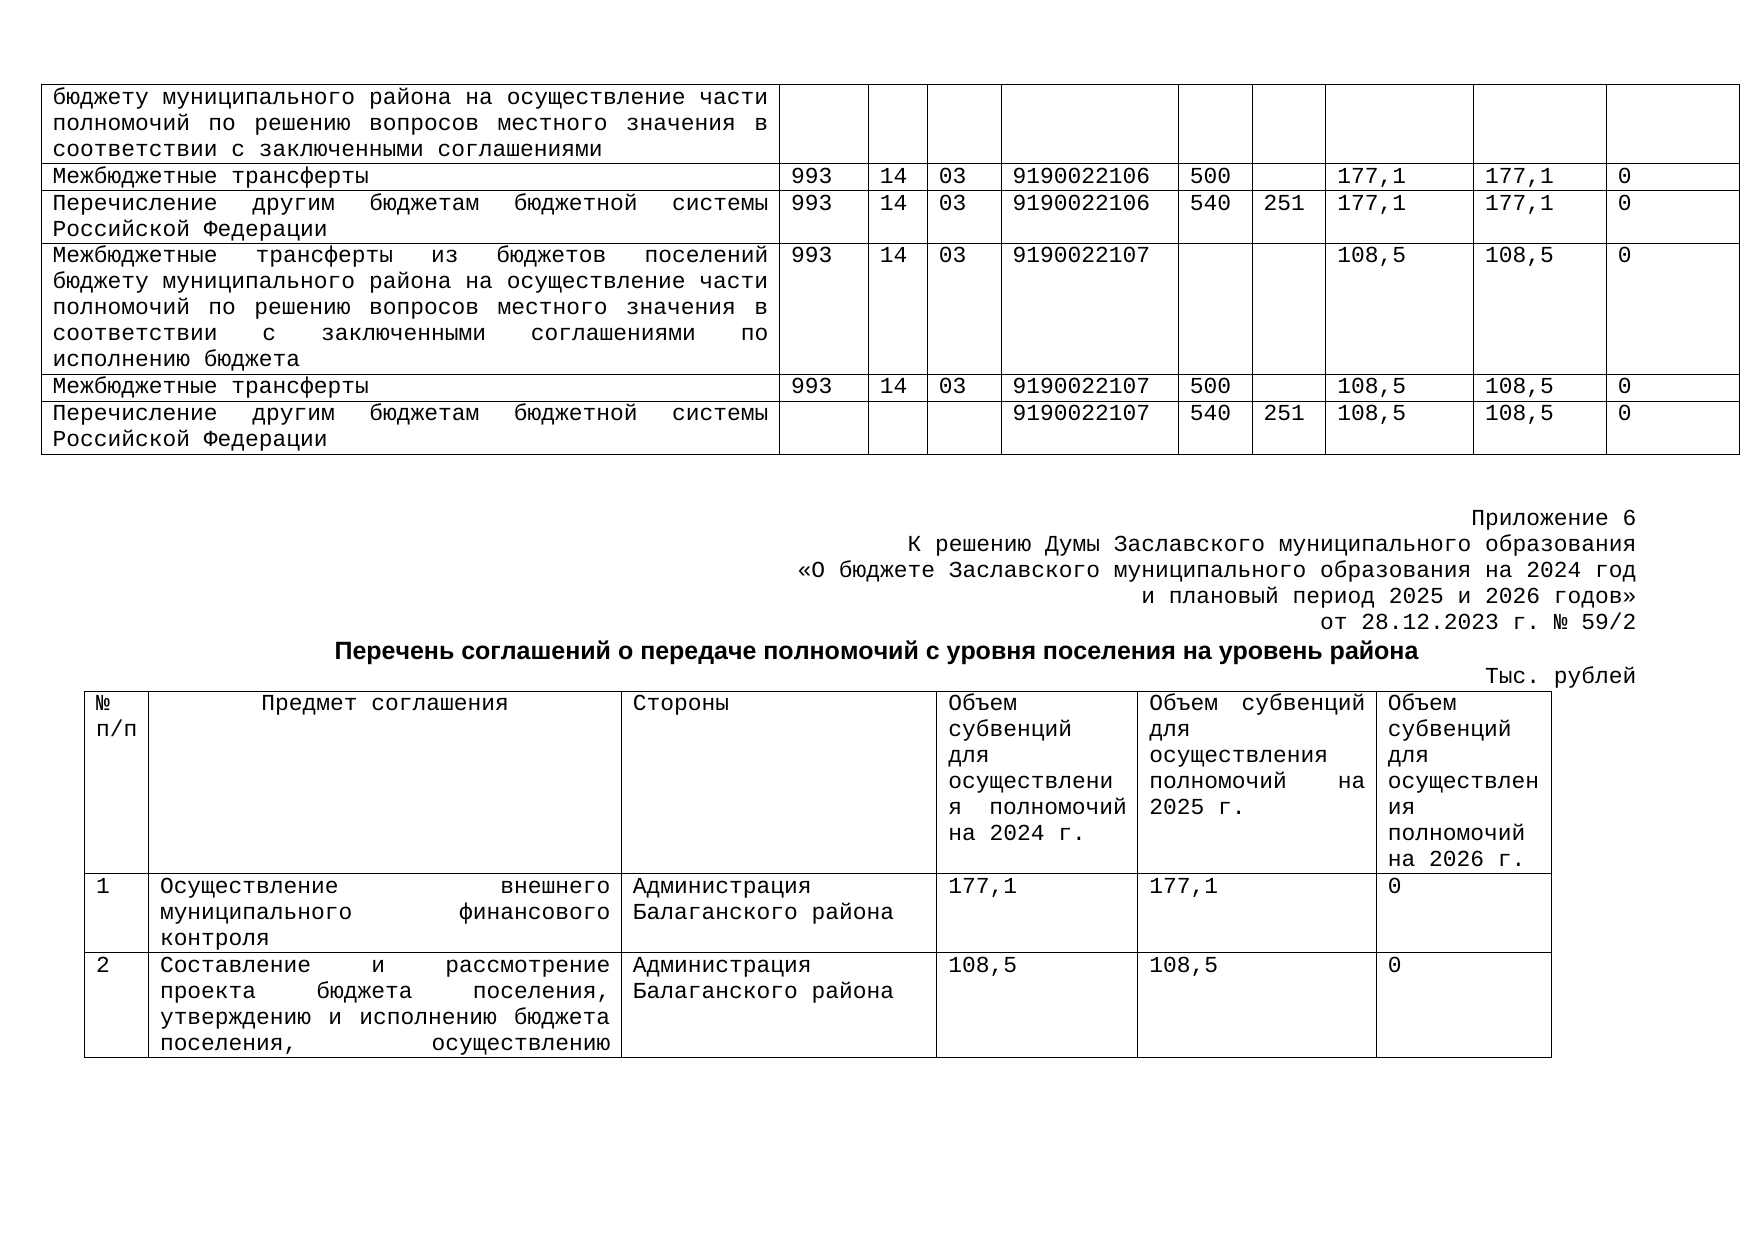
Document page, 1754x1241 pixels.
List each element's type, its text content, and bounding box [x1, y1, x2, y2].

text Приложение 6 [118, 506, 1636, 532]
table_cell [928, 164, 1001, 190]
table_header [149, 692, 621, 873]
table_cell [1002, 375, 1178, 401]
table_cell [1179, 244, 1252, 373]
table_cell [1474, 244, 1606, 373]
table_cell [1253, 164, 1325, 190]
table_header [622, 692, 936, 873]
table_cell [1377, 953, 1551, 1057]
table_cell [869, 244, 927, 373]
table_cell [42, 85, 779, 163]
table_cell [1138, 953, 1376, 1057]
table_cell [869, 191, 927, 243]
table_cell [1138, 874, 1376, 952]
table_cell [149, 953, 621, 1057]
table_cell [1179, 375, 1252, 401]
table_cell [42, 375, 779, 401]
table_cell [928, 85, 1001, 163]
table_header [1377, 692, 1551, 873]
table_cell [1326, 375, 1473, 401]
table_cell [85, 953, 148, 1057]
text Перечень соглашений о передаче полномочий с уровня поселения на уровень района [118, 636, 1636, 665]
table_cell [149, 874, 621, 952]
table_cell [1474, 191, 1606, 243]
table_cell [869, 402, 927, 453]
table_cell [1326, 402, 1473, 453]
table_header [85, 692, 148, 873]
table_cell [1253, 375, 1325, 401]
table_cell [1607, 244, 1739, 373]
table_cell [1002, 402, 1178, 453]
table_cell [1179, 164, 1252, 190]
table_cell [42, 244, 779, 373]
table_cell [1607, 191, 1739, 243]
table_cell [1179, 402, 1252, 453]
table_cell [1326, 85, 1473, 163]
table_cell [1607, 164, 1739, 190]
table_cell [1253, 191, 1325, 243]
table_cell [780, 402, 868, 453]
text от 28.12.2023 г. № 59/2 [118, 610, 1636, 636]
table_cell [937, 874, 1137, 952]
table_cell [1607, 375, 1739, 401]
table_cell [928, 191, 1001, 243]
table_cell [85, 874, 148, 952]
text Тыс. рублей [118, 665, 1636, 691]
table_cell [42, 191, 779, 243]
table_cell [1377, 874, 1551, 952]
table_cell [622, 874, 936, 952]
text и плановый период 2025 и 2026 годов» [118, 584, 1636, 610]
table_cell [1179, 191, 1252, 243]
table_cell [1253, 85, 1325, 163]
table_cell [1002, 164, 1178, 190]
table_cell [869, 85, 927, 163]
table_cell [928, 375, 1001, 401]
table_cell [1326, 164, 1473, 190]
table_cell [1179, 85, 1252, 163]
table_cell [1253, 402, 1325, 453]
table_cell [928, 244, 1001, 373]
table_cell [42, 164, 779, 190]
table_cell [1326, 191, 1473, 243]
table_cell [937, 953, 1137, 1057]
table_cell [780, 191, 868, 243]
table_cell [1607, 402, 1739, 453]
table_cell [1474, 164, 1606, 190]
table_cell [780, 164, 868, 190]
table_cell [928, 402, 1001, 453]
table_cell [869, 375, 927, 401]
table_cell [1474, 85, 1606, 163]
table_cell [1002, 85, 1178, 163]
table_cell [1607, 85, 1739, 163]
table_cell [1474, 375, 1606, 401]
text «О бюджете Заславского муниципального образования на 2024 год [118, 558, 1636, 584]
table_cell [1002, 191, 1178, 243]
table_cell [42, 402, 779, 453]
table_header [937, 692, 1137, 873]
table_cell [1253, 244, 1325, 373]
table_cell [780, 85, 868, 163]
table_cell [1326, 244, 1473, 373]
text К решению Думы Заславского муниципального образования [118, 532, 1636, 558]
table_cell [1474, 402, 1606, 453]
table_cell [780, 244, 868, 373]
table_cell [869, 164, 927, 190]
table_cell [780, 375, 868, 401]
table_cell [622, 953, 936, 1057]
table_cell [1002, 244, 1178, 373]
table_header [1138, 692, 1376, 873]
